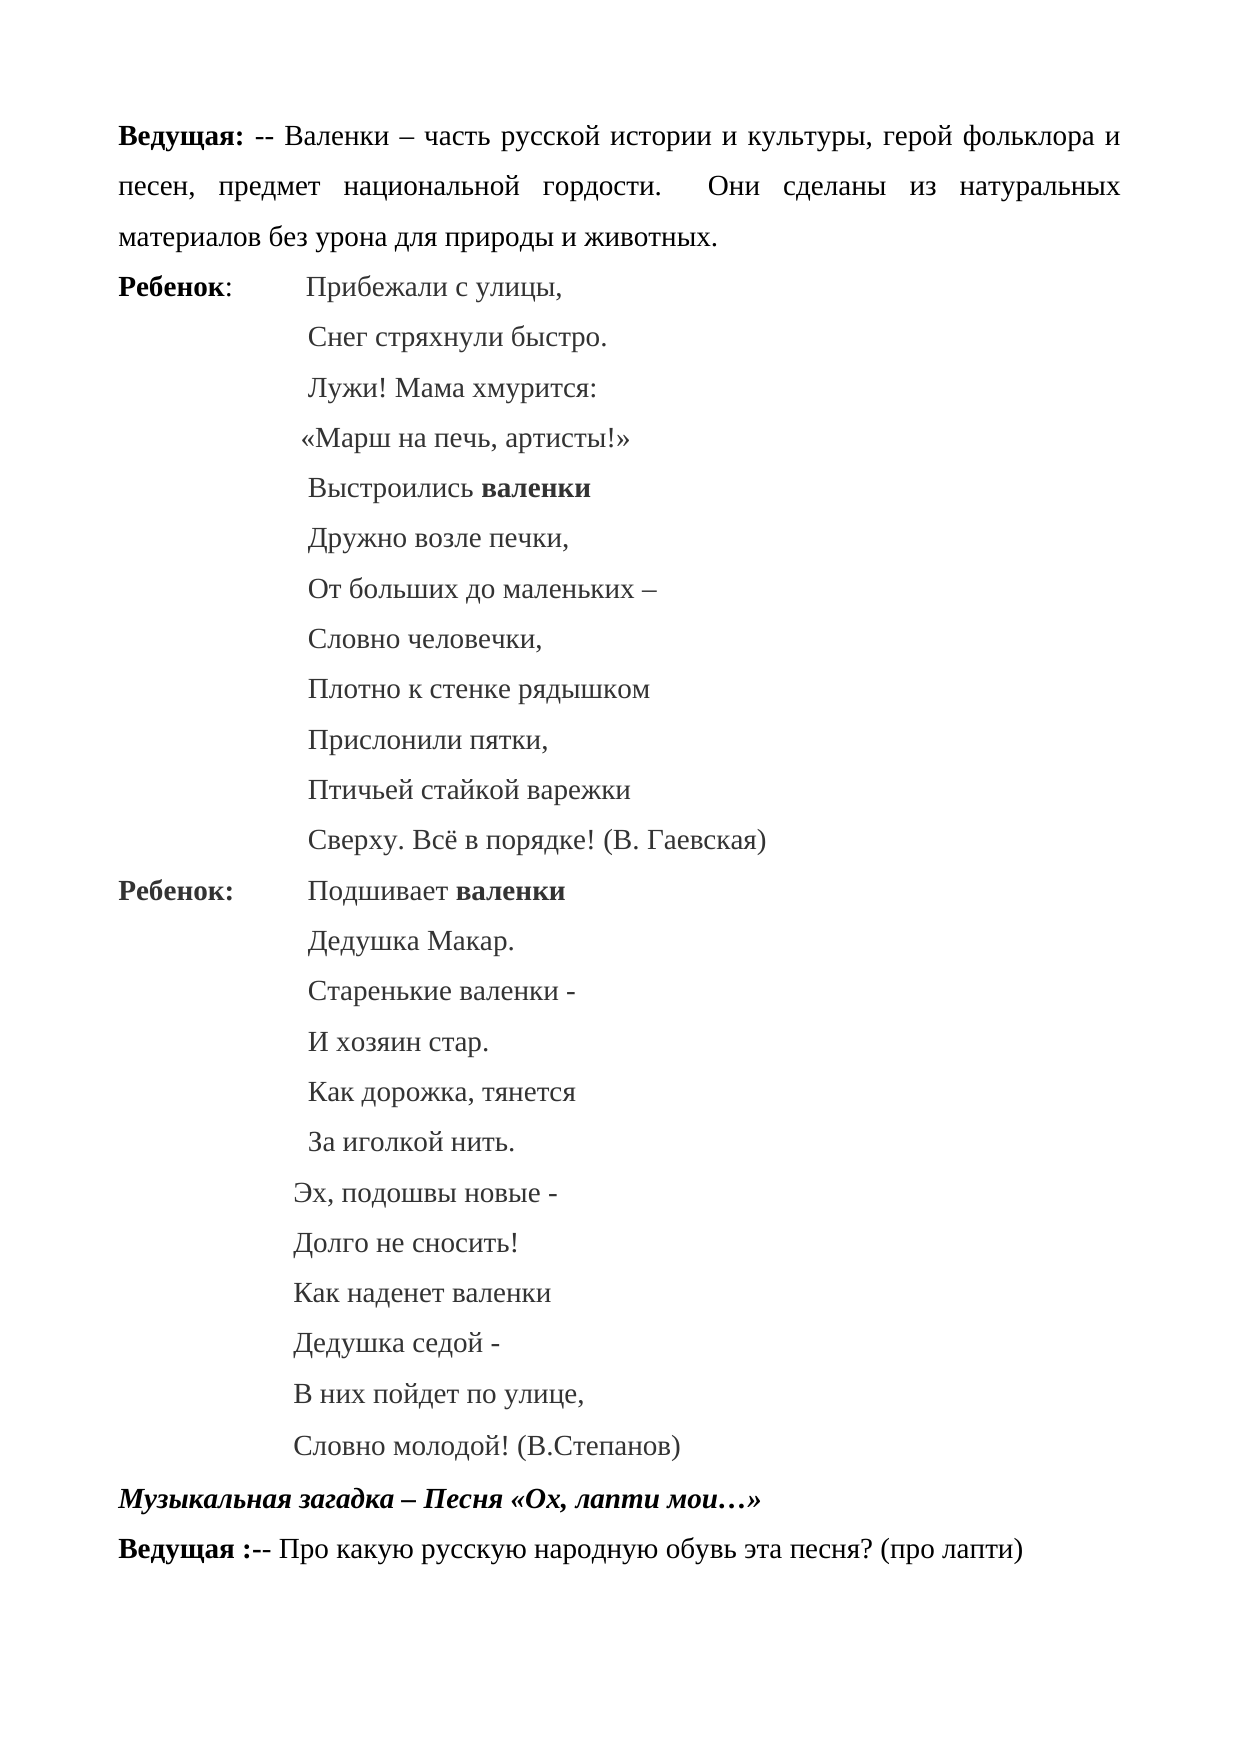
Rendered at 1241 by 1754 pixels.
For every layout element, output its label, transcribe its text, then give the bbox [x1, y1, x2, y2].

list Ведущая: -- Валенки – часть русской истории и культуры, герой фольклора и песен, предмет национальной гордости. Они сделаны из натуральных материалов без урона для природы и животных. [118, 118, 1122, 252]
list Музыкальная загадка – Песня «Ох, лапти мои…» [118, 1481, 1122, 1514]
list Ведущая :-- Про какую русскую народную обувь эта песня? (про лапти) [118, 1531, 1122, 1564]
list Ребенок: Подшивает валенки Дедушка Макар. Старенькие валенки - И хозяин стар. Как дорожка, тянется За иголкой нить. Эх, подошвы новые - Долго не сносить! Как наденет валенки Дедушка седой - В них пойдет по улице, Словно молодой! (В.Степанов) [118, 873, 1122, 1463]
list Ребенок: Прибежали с улицы, Снег стряхнули быстро. Лужи! Мама хмурится: «Марш на печь, артисты!» Выстроились валенки Дружно возле печки, От больших до маленьких – Словно человечки, Плотно к стенке рядышком Прислонили пятки, Птичьей стайкой варежки Сверху. Всё в порядке! (В. Гаевская) [118, 269, 1122, 856]
